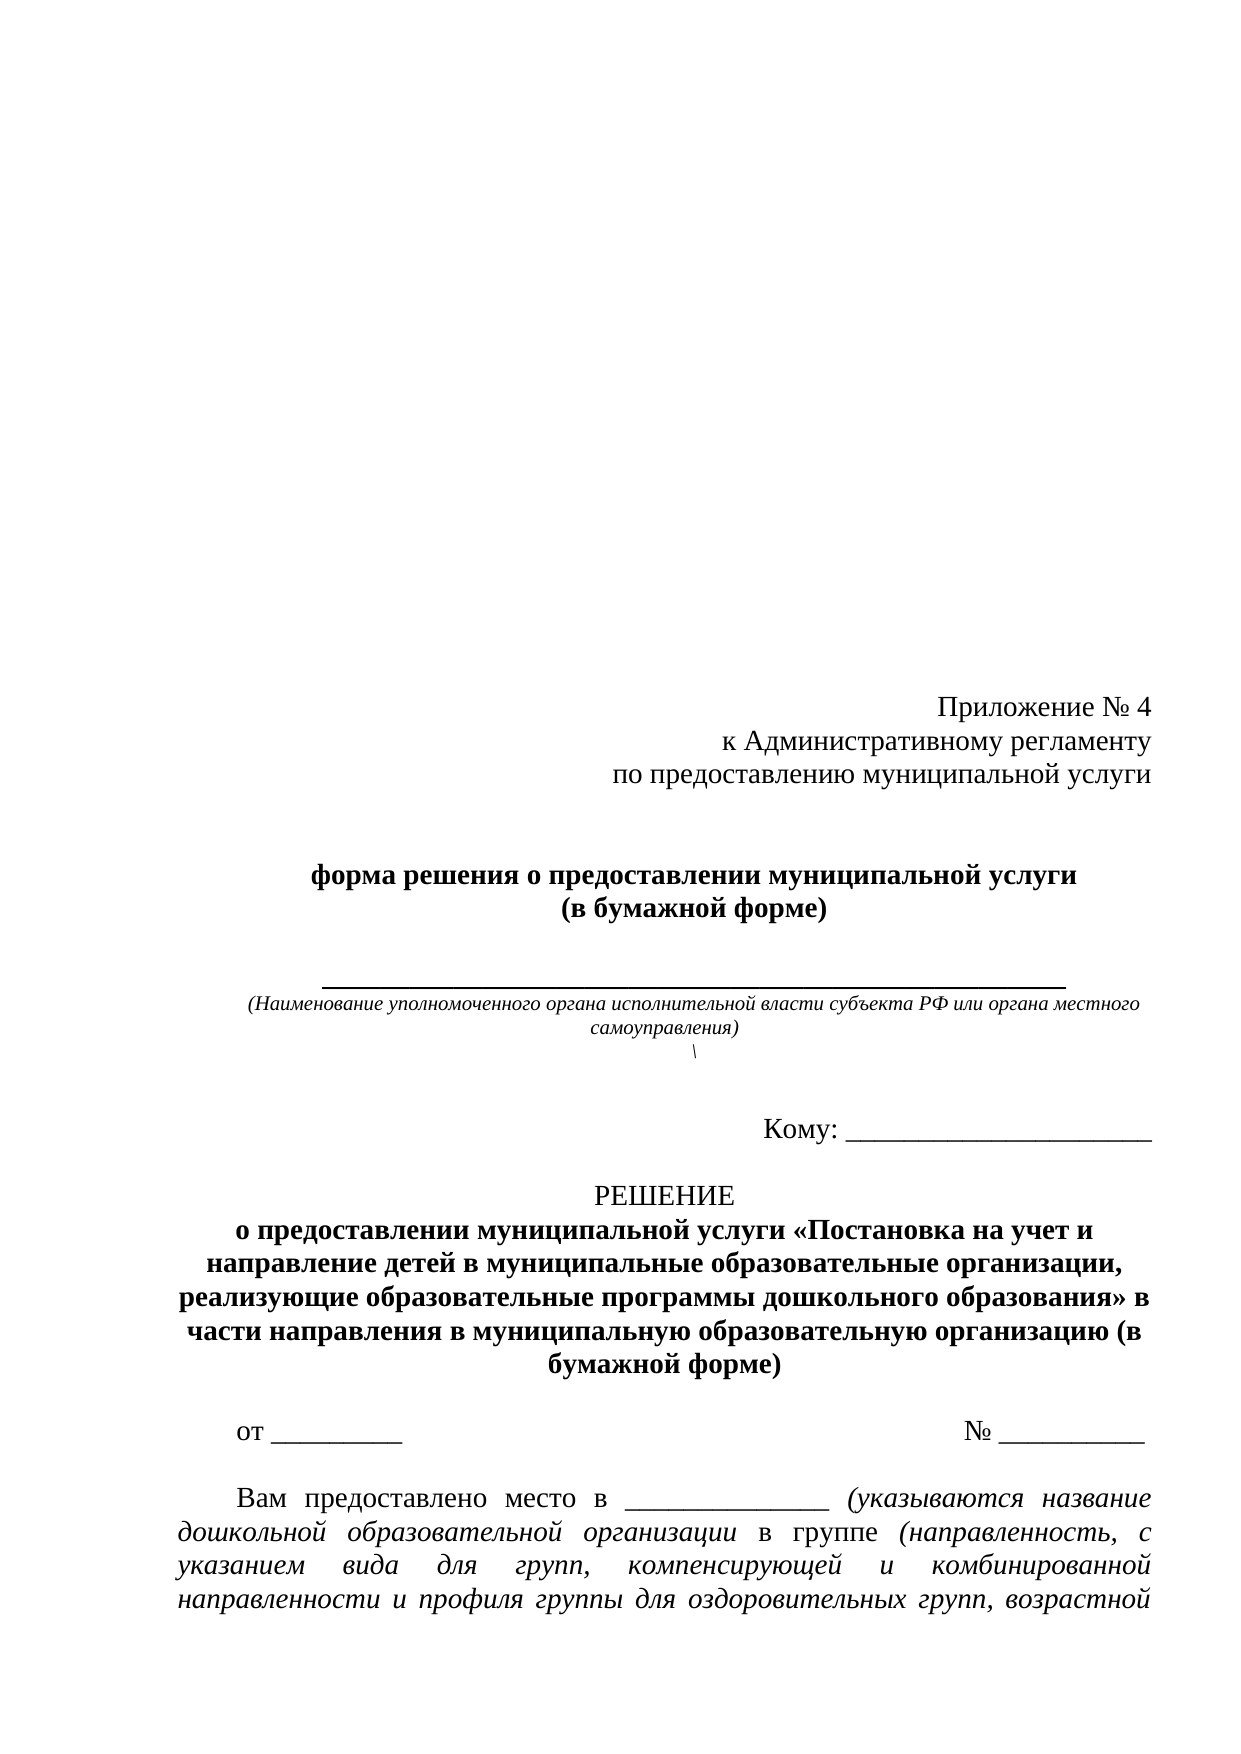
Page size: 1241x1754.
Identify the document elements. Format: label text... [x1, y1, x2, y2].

text РЕШЕНИЕ [177, 1178, 1152, 1212]
text от _________ № __________ [177, 1413, 1152, 1447]
text к Административному регламенту [236, 723, 1152, 756]
text \ [177, 1039, 1152, 1063]
text Приложение № 4 [236, 689, 1152, 723]
text (Наименование уполномоченного органа исполнительной власти субъекта РФ или органа местного самоуправления) [177, 991, 1152, 1039]
text Кому: _____________________ [177, 1111, 1152, 1145]
text по предоставлению муниципальной услуги [236, 756, 1152, 790]
text форма решения о предоставлении муниципальной услуги [236, 857, 1152, 891]
text ___________________________________________________ [177, 958, 1152, 991]
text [177, 1480, 1152, 1614]
text о предоставлении муниципальной услуги «Постановка на учет и направление детей в муниципальные образовательные организации, реализующие образовательные программы дошкольного образования» в части направления в муниципальную образовательную организацию (в бумажной форме) [177, 1212, 1152, 1380]
text (в бумажной форме) [236, 891, 1152, 924]
